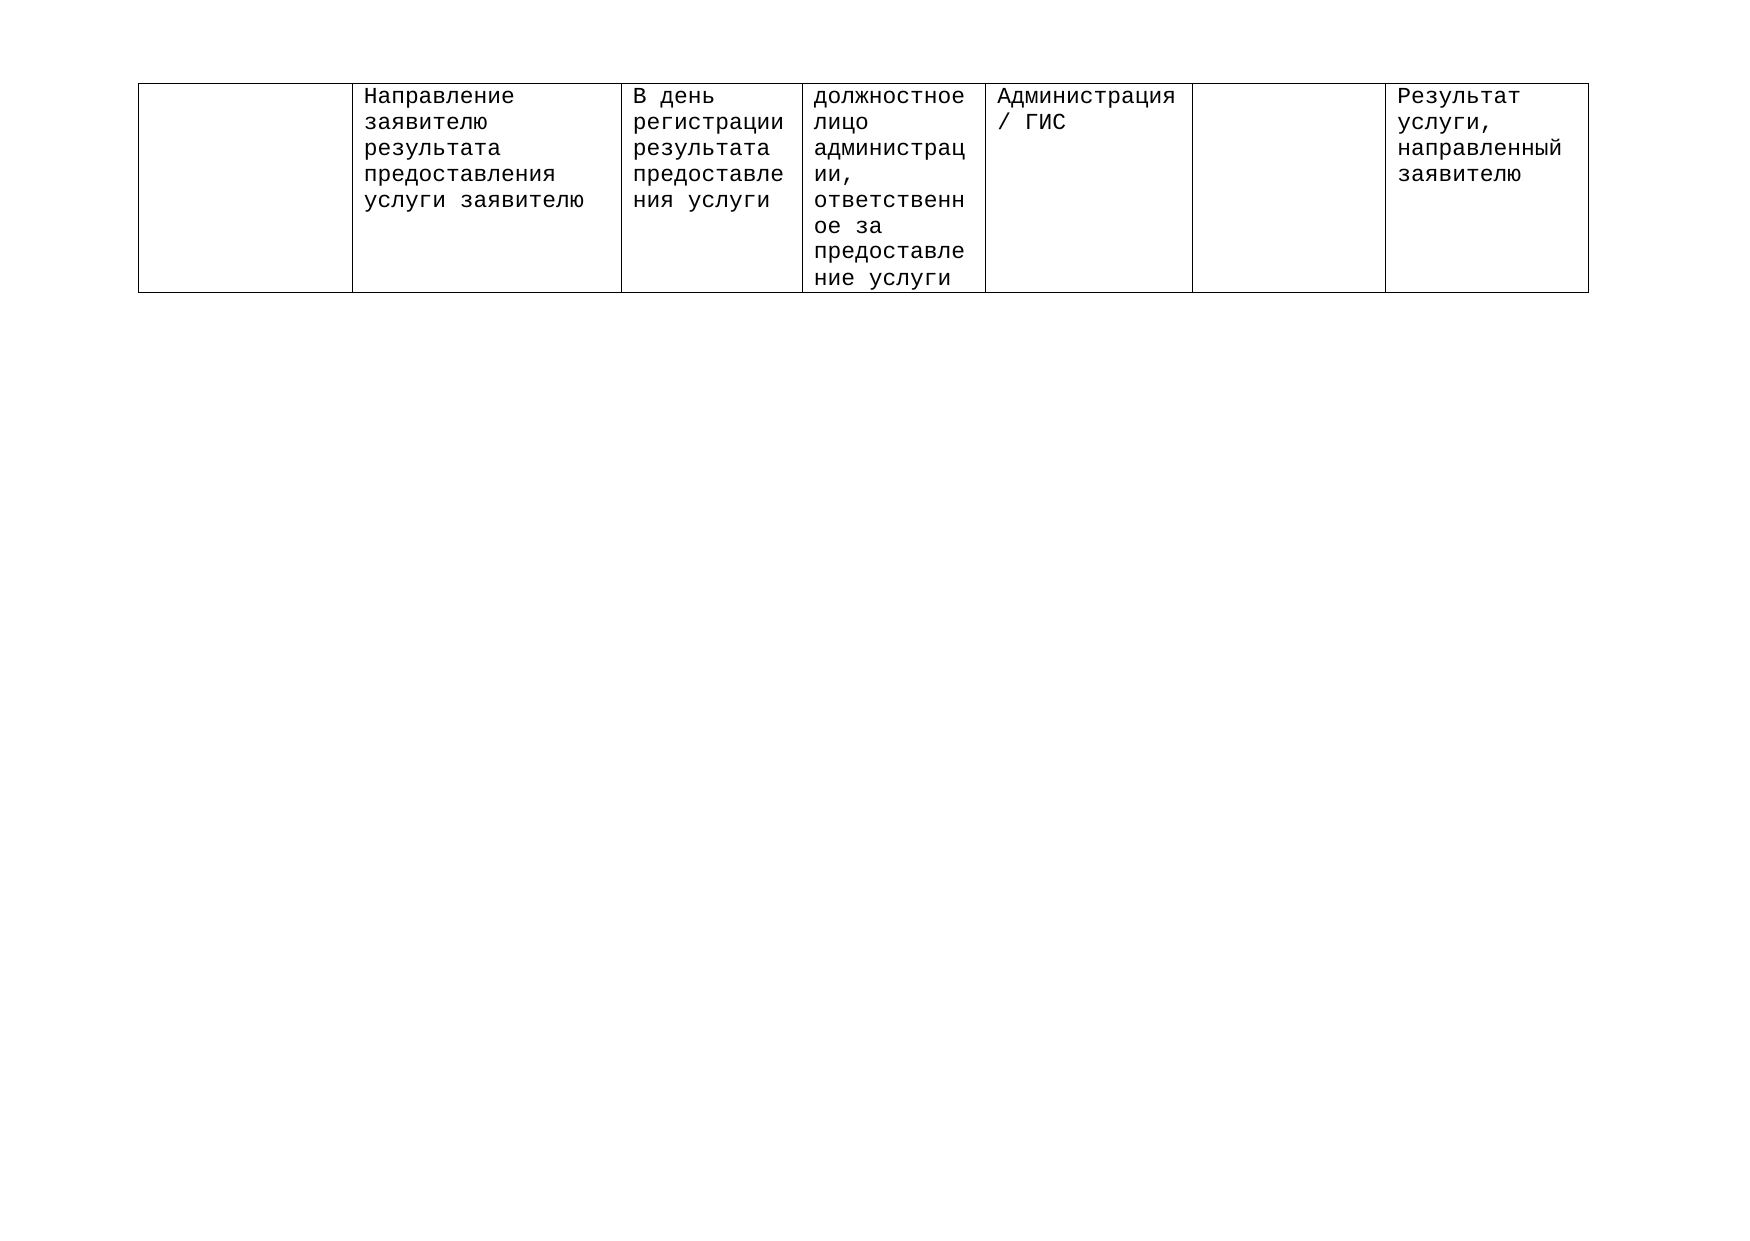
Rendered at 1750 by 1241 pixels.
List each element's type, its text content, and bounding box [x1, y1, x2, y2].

table_cell [1193, 84, 1385, 292]
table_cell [139, 84, 352, 292]
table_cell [803, 84, 985, 292]
table_cell Администрация/ ГИС [986, 84, 1192, 292]
table_cell В день регистрации результата предоставления услуги [622, 84, 802, 292]
table_cell Результат услуги, направленный заявителю [1386, 84, 1588, 292]
table_cell Направление заявителю результата предоставления услуги заявителю [353, 84, 621, 292]
